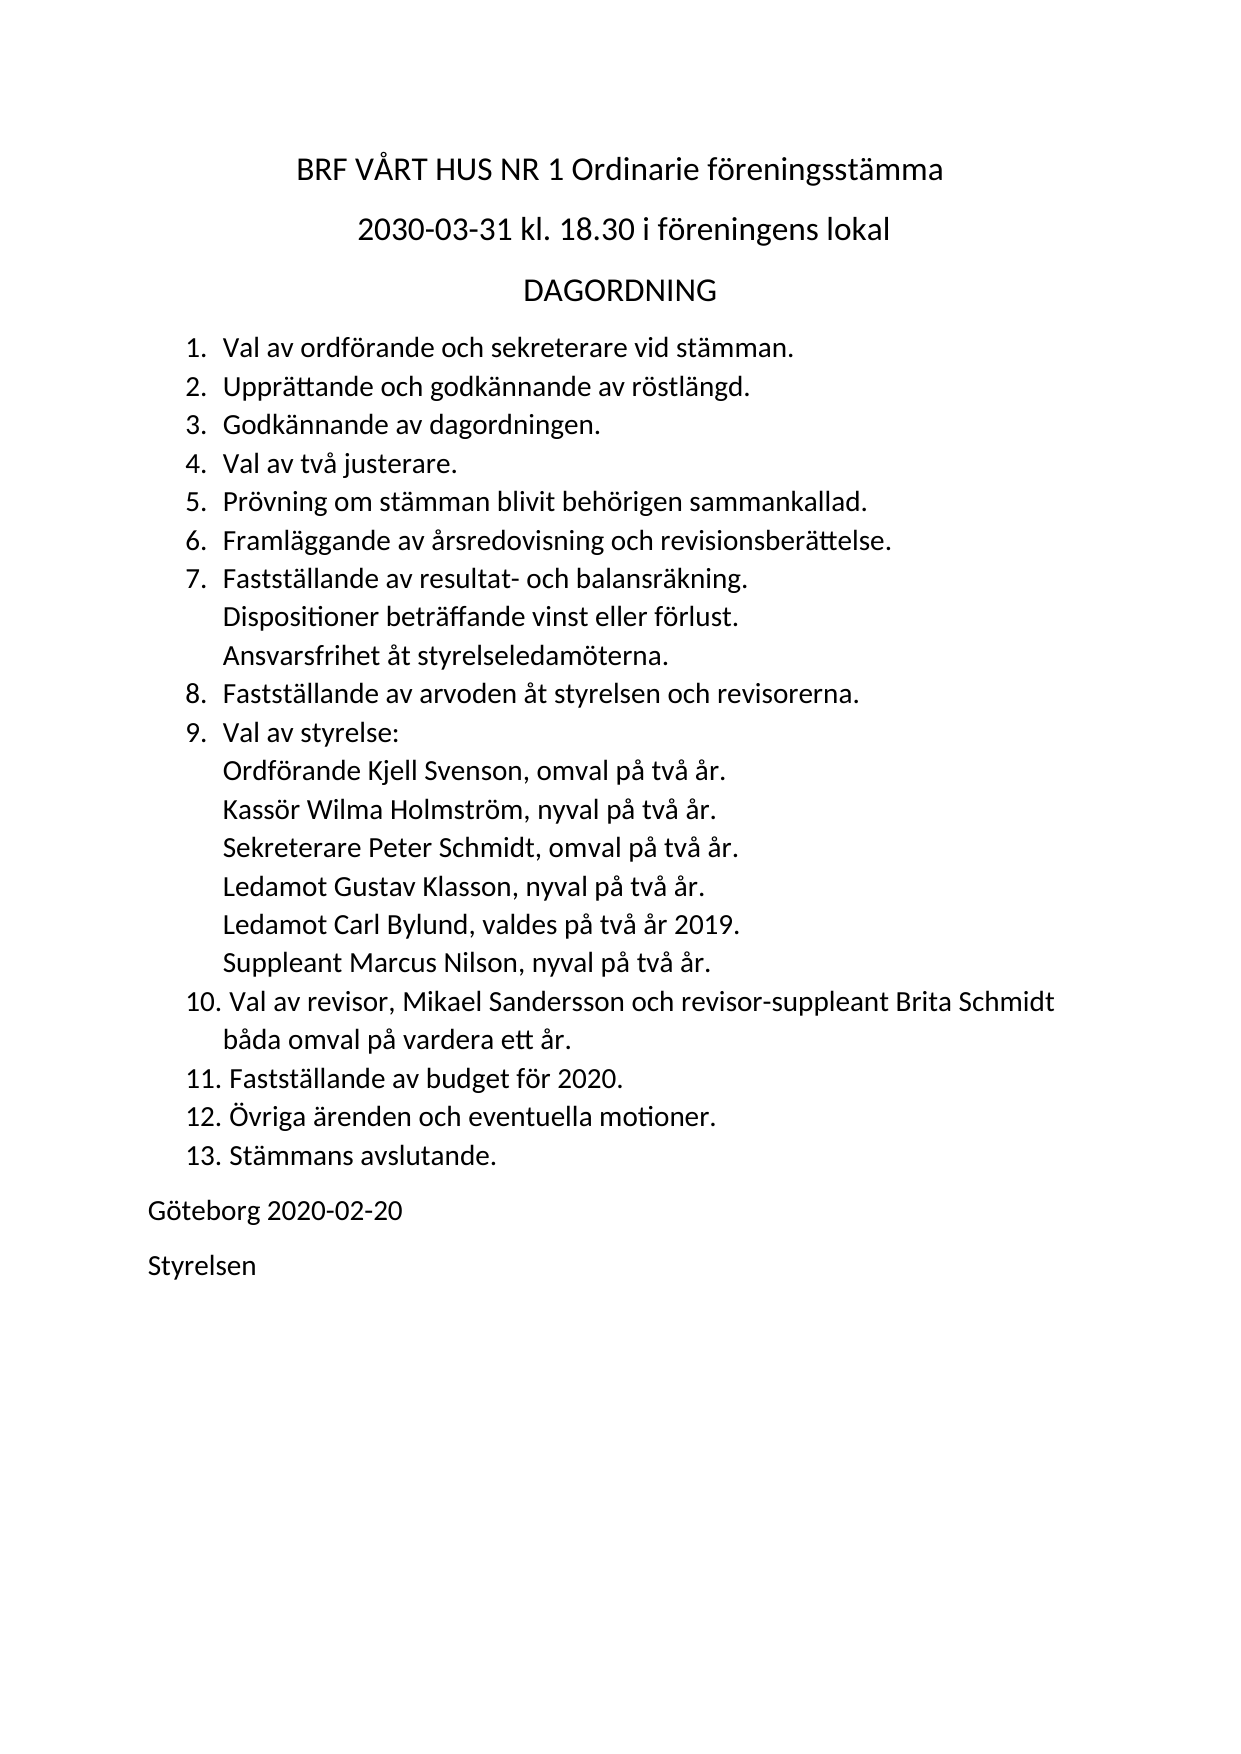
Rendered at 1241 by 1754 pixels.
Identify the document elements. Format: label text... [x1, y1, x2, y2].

list Val av styrelse: [185, 714, 1093, 749]
list Suppleant Marcus Nilson, nyval på två år. [223, 944, 1093, 980]
text Styrelsen [148, 1247, 1093, 1282]
list Övriga ärenden och eventuella motioner. [185, 1098, 1093, 1134]
list Fastställande av resultat- och balansräkning. [185, 560, 1093, 596]
list Val av två justerare. [185, 445, 1093, 480]
text BRF VÅRT HUS NR 1 Ordinarie föreningsstämma [148, 148, 1093, 188]
list Ordförande Kjell Svenson, omval på två år. [223, 752, 1093, 788]
list Fastställande av budget för 2020. [185, 1060, 1093, 1095]
list Stämmans avslutande. [185, 1137, 1093, 1172]
text DAGORDNING [148, 269, 1093, 309]
list Sekreterare Peter Schmidt, omval på två år. [223, 829, 1093, 865]
text 2030-03-31 kl. 18.30 i föreningens lokal [148, 208, 1093, 249]
list Fastställande av arvoden åt styrelsen och revisorerna. [185, 675, 1093, 711]
list Ansvarsfrihet åt styrelseledamöterna. [223, 637, 1093, 673]
list Kassör Wilma Holmström, nyval på två år. [223, 791, 1093, 826]
list Upprättande och godkännande av röstlängd. [185, 368, 1093, 403]
list Val av revisor, Mikael Sandersson och revisor-suppleant Brita Schmidt båda omval på vardera ett år. [185, 983, 1093, 1057]
list Val av ordförande och sekreterare vid stämman. [185, 329, 1093, 365]
list Prövning om stämman blivit behörigen sammankallad. [185, 483, 1093, 519]
text Göteborg 2020-02-20 [148, 1192, 1093, 1227]
list Framläggande av årsredovisning och revisionsberättelse. [185, 522, 1093, 557]
list Godkännande av dagordningen. [185, 406, 1093, 442]
list Ledamot Carl Bylund, valdes på två år 2019. [223, 906, 1093, 942]
list Dispositioner beträffande vinst eller förlust. [223, 598, 1093, 634]
list Ledamot Gustav Klasson, nyval på två år. [223, 868, 1093, 903]
